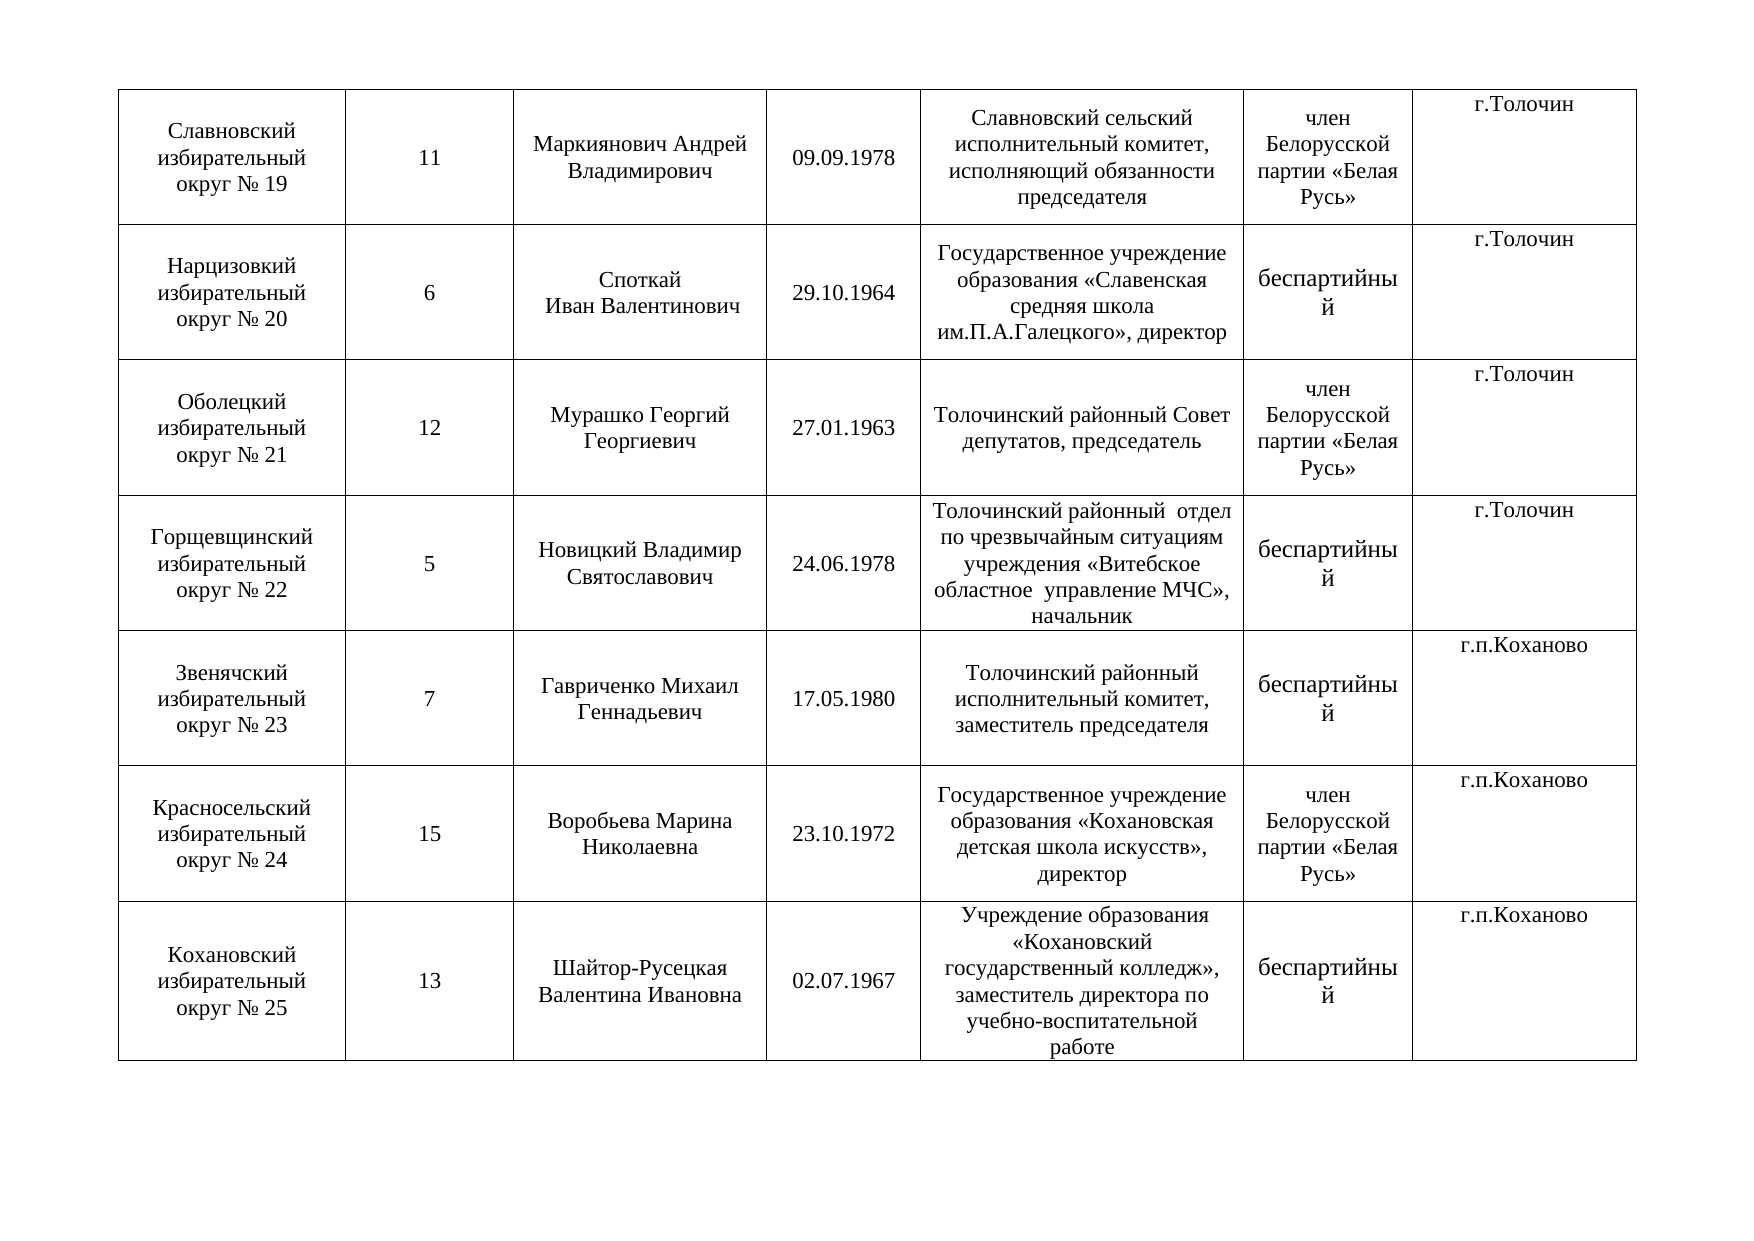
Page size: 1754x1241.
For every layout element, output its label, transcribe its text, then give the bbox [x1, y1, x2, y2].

table_cell г.п.Коханово [1413, 766, 1636, 901]
table_cell 27.01.1963 [767, 360, 920, 494]
table_cell 5 [346, 496, 513, 630]
table_cell Мурашко Георгий Георгиевич [514, 360, 766, 494]
table_cell Звенячский избирательный округ № 23 [119, 631, 345, 765]
table_cell 7 [346, 631, 513, 765]
table_cell г.Толочин [1413, 360, 1636, 494]
table_cell Маркиянович Андрей Владимирович [514, 90, 766, 224]
table_cell беспартийный [1244, 225, 1412, 359]
table_cell 11 [346, 90, 513, 224]
table_cell Учреждение образования «Кохановский государственный колледж», заместитель директора по учебно-воспитательной работе [921, 902, 1050, 1060]
table_cell 02.07.1967 [767, 902, 920, 1060]
table_cell Новицкий Владимир Святославович [514, 496, 766, 630]
table_cell Оболецкий избирательный округ № 21 [119, 360, 345, 494]
table_cell Шайтор-Русецкая Валентина Ивановна [514, 902, 766, 1060]
table_cell г.Толочин [1413, 90, 1636, 224]
table_cell Государственное учреждение образования «Кохановская детская школа искусств», директор [921, 766, 1243, 901]
table_cell Споткай Иван Валентинович [514, 225, 766, 359]
table_cell Гавриченко Михаил Геннадьевич [514, 631, 766, 765]
table_cell г.п.Коханово [1413, 631, 1636, 765]
table_cell 6 [346, 225, 513, 359]
table_cell Учреждение образования «Кохановский государственный колледж», заместитель директора по учебно-воспитательной работе [1114, 902, 1243, 1060]
table_cell г.Толочин [1413, 225, 1636, 359]
table_cell Воробьева Марина Николаевна [514, 766, 766, 901]
table_cell Государственное учреждение образования «Славенская средняя школа им.П.А.Галецкого», директор [921, 225, 1243, 359]
table_cell беспартийный [1244, 631, 1412, 765]
table_cell 15 [346, 766, 513, 901]
table_cell 23.10.1972 [767, 766, 920, 901]
table_cell беспартийный [1244, 902, 1412, 1060]
table_cell г.Толочин [1413, 496, 1636, 630]
table_cell 29.10.1964 [767, 225, 920, 359]
table_cell 13 [346, 902, 513, 1060]
table_cell Красносельский избирательный округ № 24 [119, 766, 345, 901]
table_cell 12 [346, 360, 513, 494]
table_cell Нарцизовкий избирательный округ № 20 [119, 225, 345, 359]
table_cell 09.09.1978 [767, 90, 920, 224]
table_cell беспартийный [1244, 496, 1412, 630]
table_cell 24.06.1978 [767, 496, 920, 630]
table_cell Горщевщинский избирательный округ № 22 [119, 496, 345, 630]
table_cell Славновский избирательный округ № 19 [119, 90, 345, 224]
table_cell Славновский сельский исполнительный комитет, исполняющий обязанности председателя [921, 90, 1243, 224]
table_cell член Белорусской партии «Белая Русь» [1244, 360, 1412, 494]
table_cell Толочинский районный исполнительный комитет, заместитель председателя [921, 631, 1243, 765]
table_cell Кохановский избирательный округ № 25 [119, 902, 345, 1060]
table_cell член Белорусской партии «Белая Русь» [1244, 766, 1412, 901]
table_cell Толочинский районный отдел по чрезвычайным ситуациям учреждения «Витебское областное управление МЧС», начальник [921, 496, 1243, 630]
table_cell 17.05.1980 [767, 631, 920, 765]
table_cell г.п.Коханово [1413, 902, 1636, 1060]
table_cell Толочинский районный Совет депутатов, председатель [921, 360, 1243, 494]
table_cell член Белорусской партии «Белая Русь» [1244, 90, 1412, 224]
